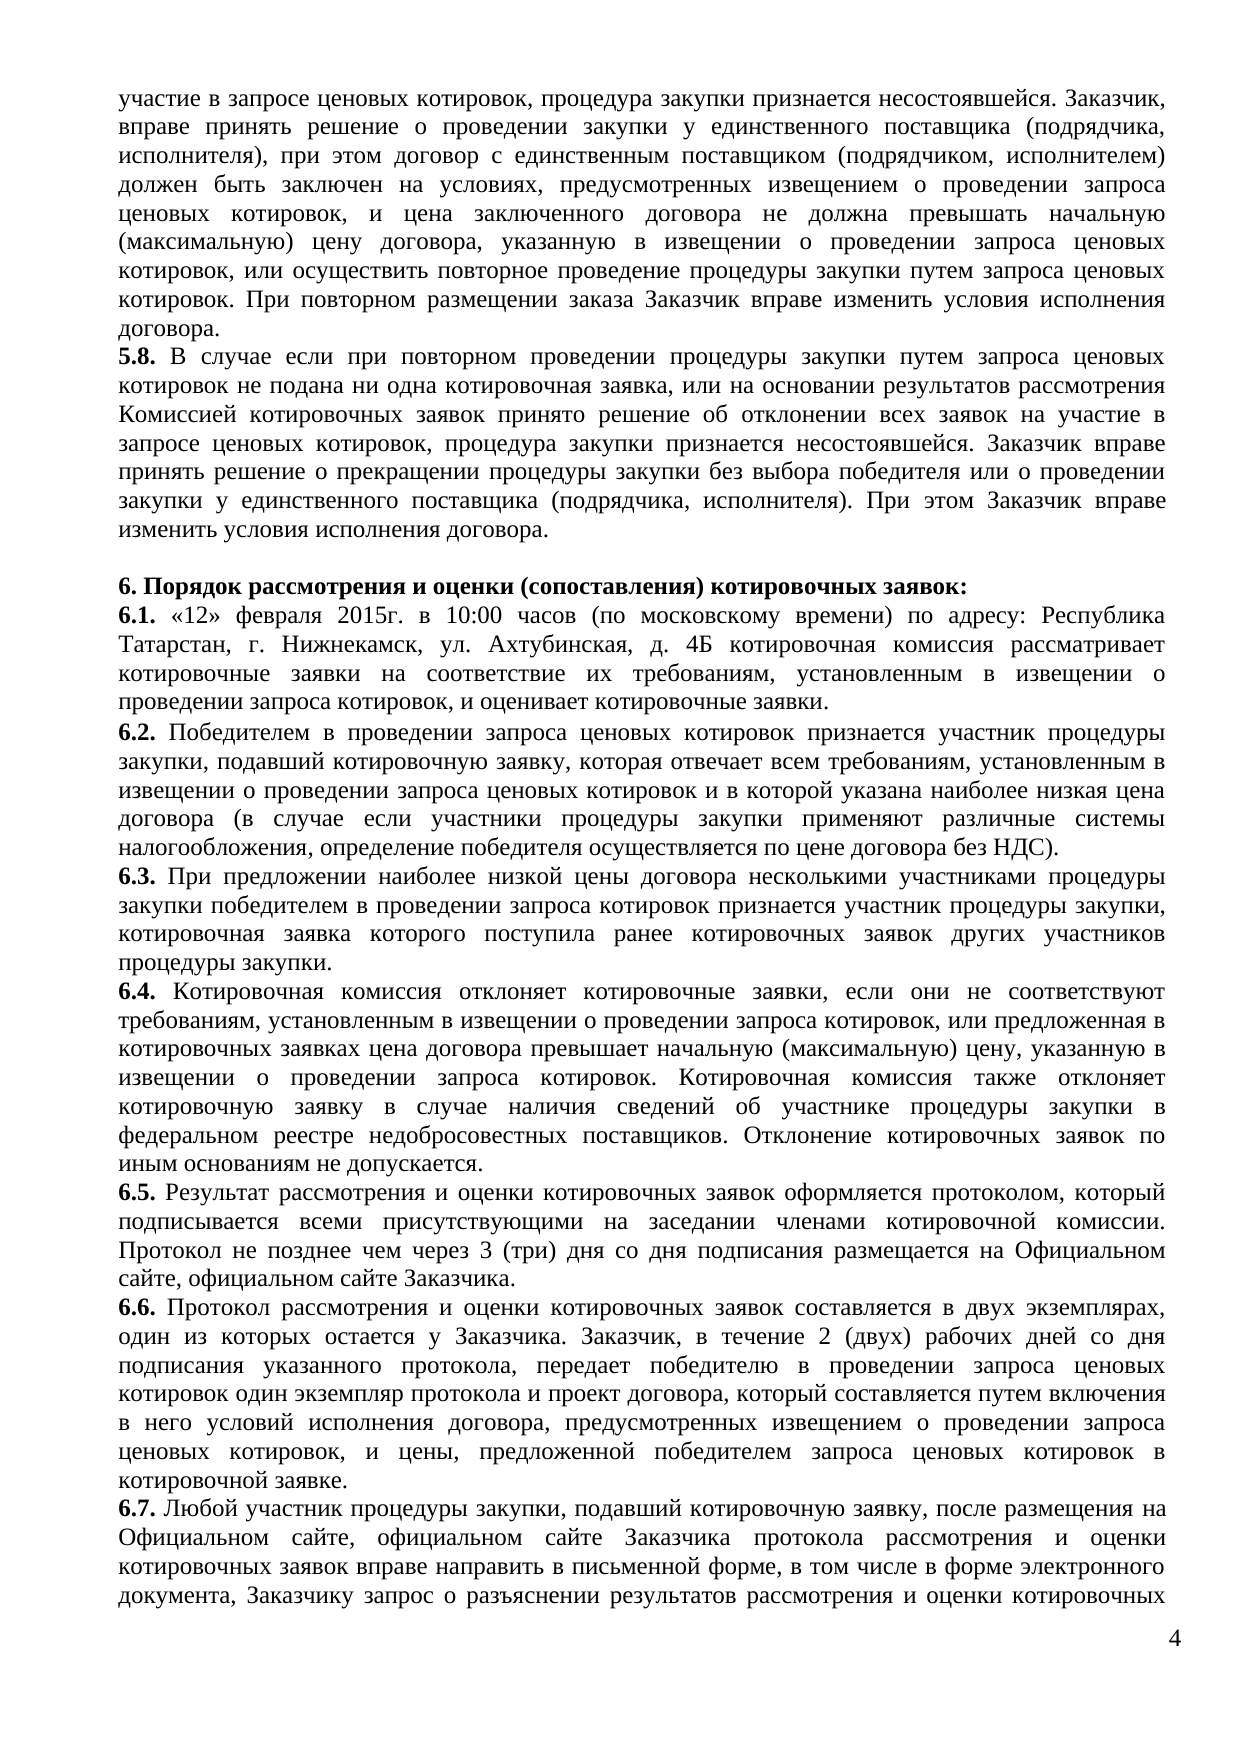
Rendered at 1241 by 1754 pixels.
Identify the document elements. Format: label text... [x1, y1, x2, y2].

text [118, 1493, 1166, 1608]
text 6.3. При предложении наиболее низкой цены договора несколькими участниками процедуры закупки победителем в проведении запроса котировок признается участник процедуры закупки, котировочная заявка которого поступила ранее котировочных заявок других участников процедуры закупки. [118, 861, 1166, 976]
text 6.4. Котировочная комиссия отклоняет котировочные заявки, если они не соответствуют требованиям, установленным в извещении о проведении запроса котировок, или предложенная в котировочных заявках цена договора превышает начальную (максимальную) цену, указанную в извещении о проведении запроса котировок. Котировочная комиссия также отклоняет котировочную заявку в случае наличия сведений об участнике процедуры закупки в федеральном реестре недобросовестных поставщиков. Отклонение котировочных заявок по иным основаниям не допускается. [118, 976, 1166, 1177]
text 6.2. Победителем в проведении запроса ценовых котировок признается участник процедуры закупки, подавший котировочную заявку, которая отвечает всем требованиям, установленным в извещении о проведении запроса ценовых котировок и в которой указана наиболее низкая цена договора (в случае если участники процедуры закупки применяют различные системы налогообложения, определение победителя осуществляется по цене договора без НДС). [118, 717, 1166, 861]
text 5.8. В случае если при повторном проведении процедуры закупки путем запроса ценовых котировок не подана ни одна котировочная заявка, или на основании результатов рассмотрения Комиссией котировочных заявок принято решение об отклонении всех заявок на участие в запросе ценовых котировок, процедура закупки признается несостоявшейся. Заказчик вправе принять решение о прекращении процедуры закупки без выбора победителя или о проведении закупки у единственного поставщика (подрядчика, исполнителя). При этом Заказчик вправе изменить условия исполнения договора. [118, 341, 1166, 543]
text 6.6. Протокол рассмотрения и оценки котировочных заявок составляется в двух экземплярах, один из которых остается у Заказчика. Заказчик, в течение 2 (двух) рабочих дней со дня подписания указанного протокола, передает победителю в проведении запроса ценовых котировок один экземпляр протокола и проект договора, который составляется путем включения в него условий исполнения договора, предусмотренных извещением о проведении запроса ценовых котировок, и цены, предложенной победителем запроса ценовых котировок в котировочной заявке. [118, 1292, 1166, 1493]
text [118, 83, 1166, 341]
text 6.1. «12» февраля 2015г. в 10:00 часов (по московскому времени) по адресу: Республика Татарстан, г. Нижнекамск, ул. Ахтубинская, д. 4Б котировочная комиссия рассматривает котировочные заявки на соответствие их требованиям, установленным в извещении о проведении запроса котировок, и оценивает котировочные заявки. [118, 600, 1166, 715]
text 6.5. Результат рассмотрения и оценки котировочных заявок оформляется протоколом, который подписывается всеми присутствующими на заседании членами котировочной комиссии. Протокол не позднее чем через 3 (три) дня со дня подписания размещается на Официальном сайте, официальном сайте Заказчика. [118, 1177, 1166, 1292]
text 6. Порядок рассмотрения и оценки (сопоставления) котировочных заявок: [118, 571, 1166, 600]
